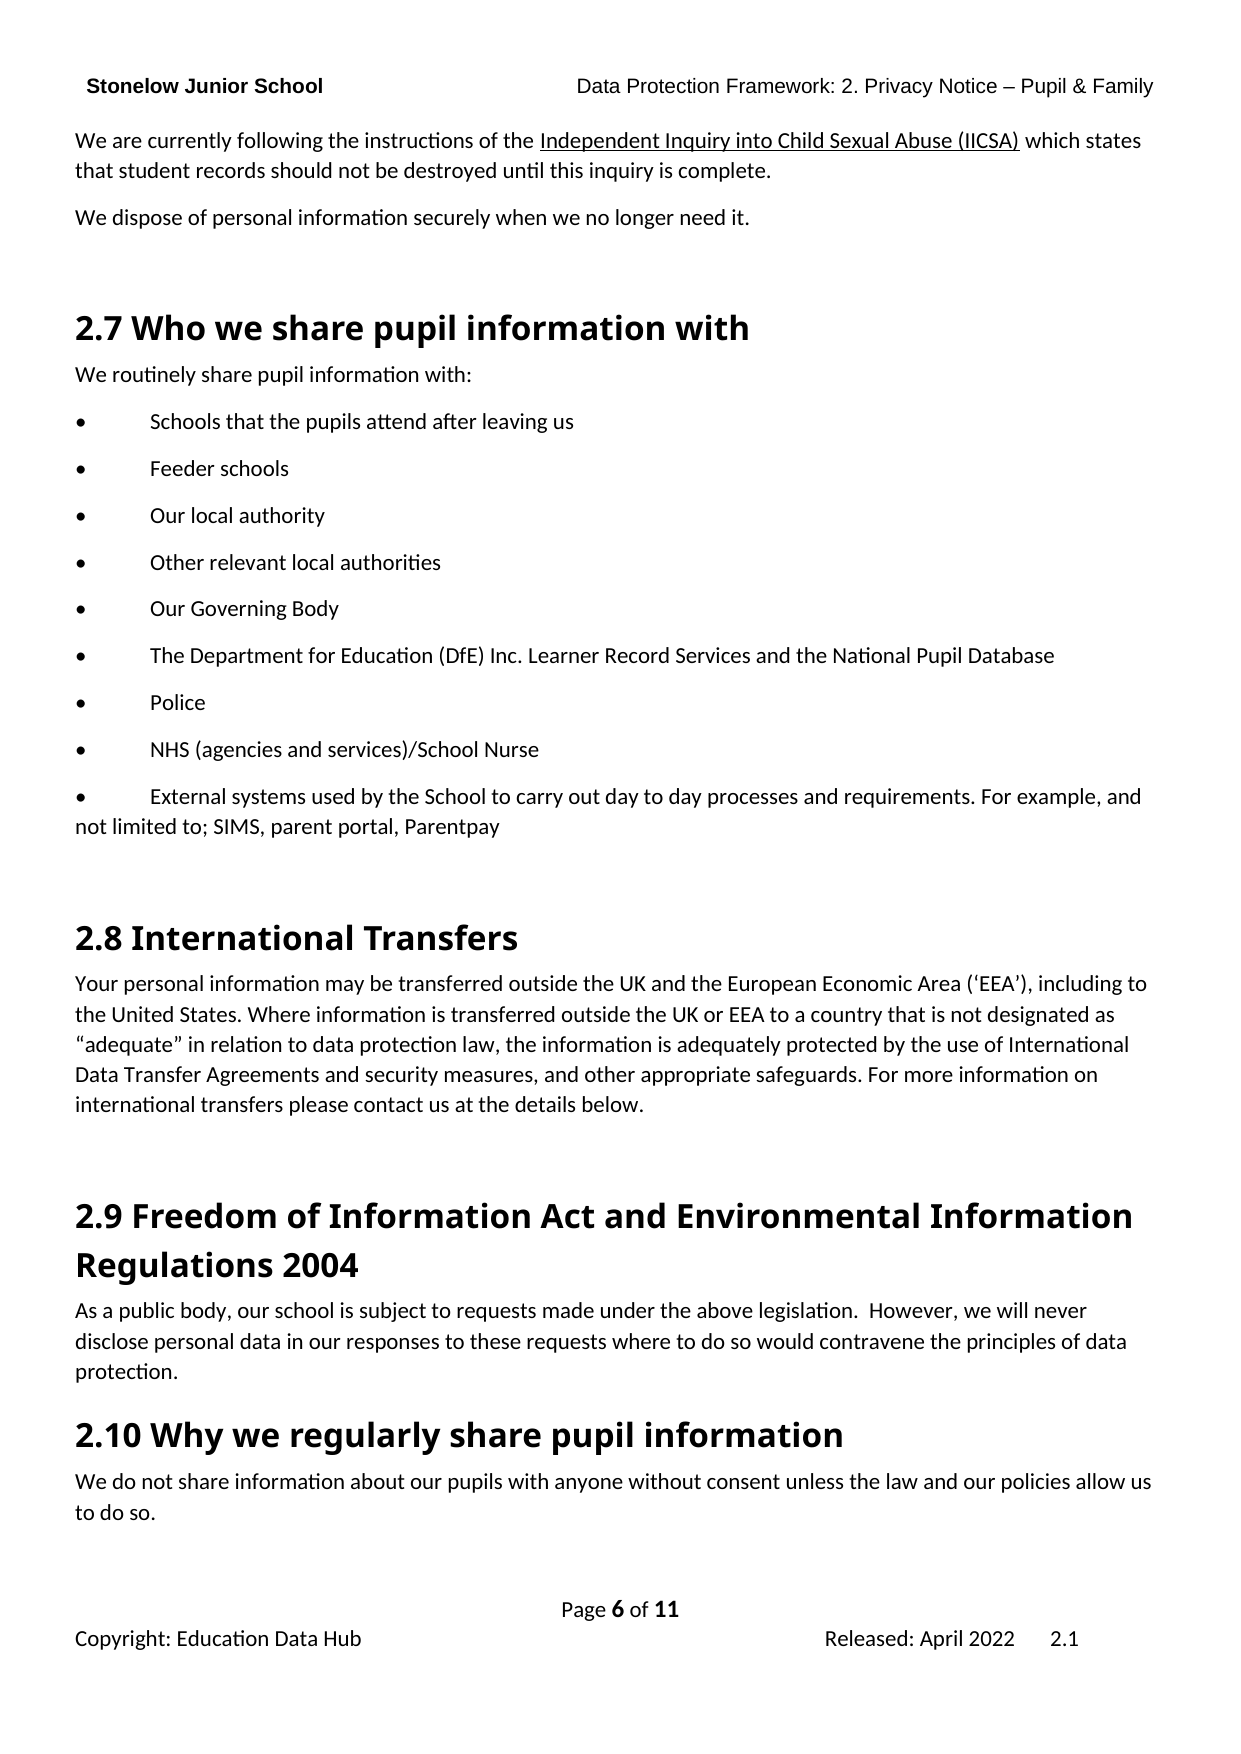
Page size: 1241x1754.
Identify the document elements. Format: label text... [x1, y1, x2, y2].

text • Our Governing Body [75, 594, 1165, 622]
subtitle 2.7 Who we share pupil information with [75, 305, 1165, 350]
text • Our local authority [75, 501, 1165, 529]
text • Other relevant local authorities [75, 548, 1165, 576]
text • Feeder schools [75, 454, 1165, 482]
text • Schools that the pupils attend after leaving us [75, 407, 1165, 435]
subtitle 2.10 Why we regularly share pupil information [75, 1412, 1165, 1458]
text • The Department for Education (DfE) Inc. Learner Record Services and the National Pupil Database [75, 641, 1165, 669]
subtitle 2.8 International Transfers [75, 914, 1165, 960]
text • External systems used by the School to carry out day to day processes and requirements. For example, and not limited to; SIMS, parent portal, Parentpay [75, 782, 1165, 840]
text • NHS (agencies and services)/School Nurse [75, 735, 1165, 763]
text We routinely share pupil information with: [75, 360, 1165, 388]
text We are currently following the instructions of the Independent Inquiry into Child Sexual Abuse (IICSA) which states that student records should not be destroyed until this inquiry is complete. [75, 126, 1165, 184]
subtitle 2.9 Freedom of Information Act and Environmental Information Regulations 2004 [75, 1192, 1165, 1287]
text As a public body, our school is subject to requests made under the above legislation. However, we will never disclose personal data in our responses to these requests where to do so would contravene the principles of data protection. [75, 1297, 1165, 1385]
text Your personal information may be transferred outside the UK and the European Economic Area (‘EEA’), including to the United States. Where information is transferred outside the UK or EEA to a country that is not designated as “adequate” in relation to data protection law, the information is adequately protected by the use of International Data Transfer Agreements and security measures, and other appropriate safeguards. For more information on international transfers please contact us at the details below. [75, 969, 1165, 1118]
text We do not share information about our pupils with anyone without consent unless the law and our policies allow us to do so. [75, 1467, 1165, 1526]
text We dispose of personal information securely when we no longer need it. [75, 203, 1165, 231]
text • Police [75, 688, 1165, 716]
